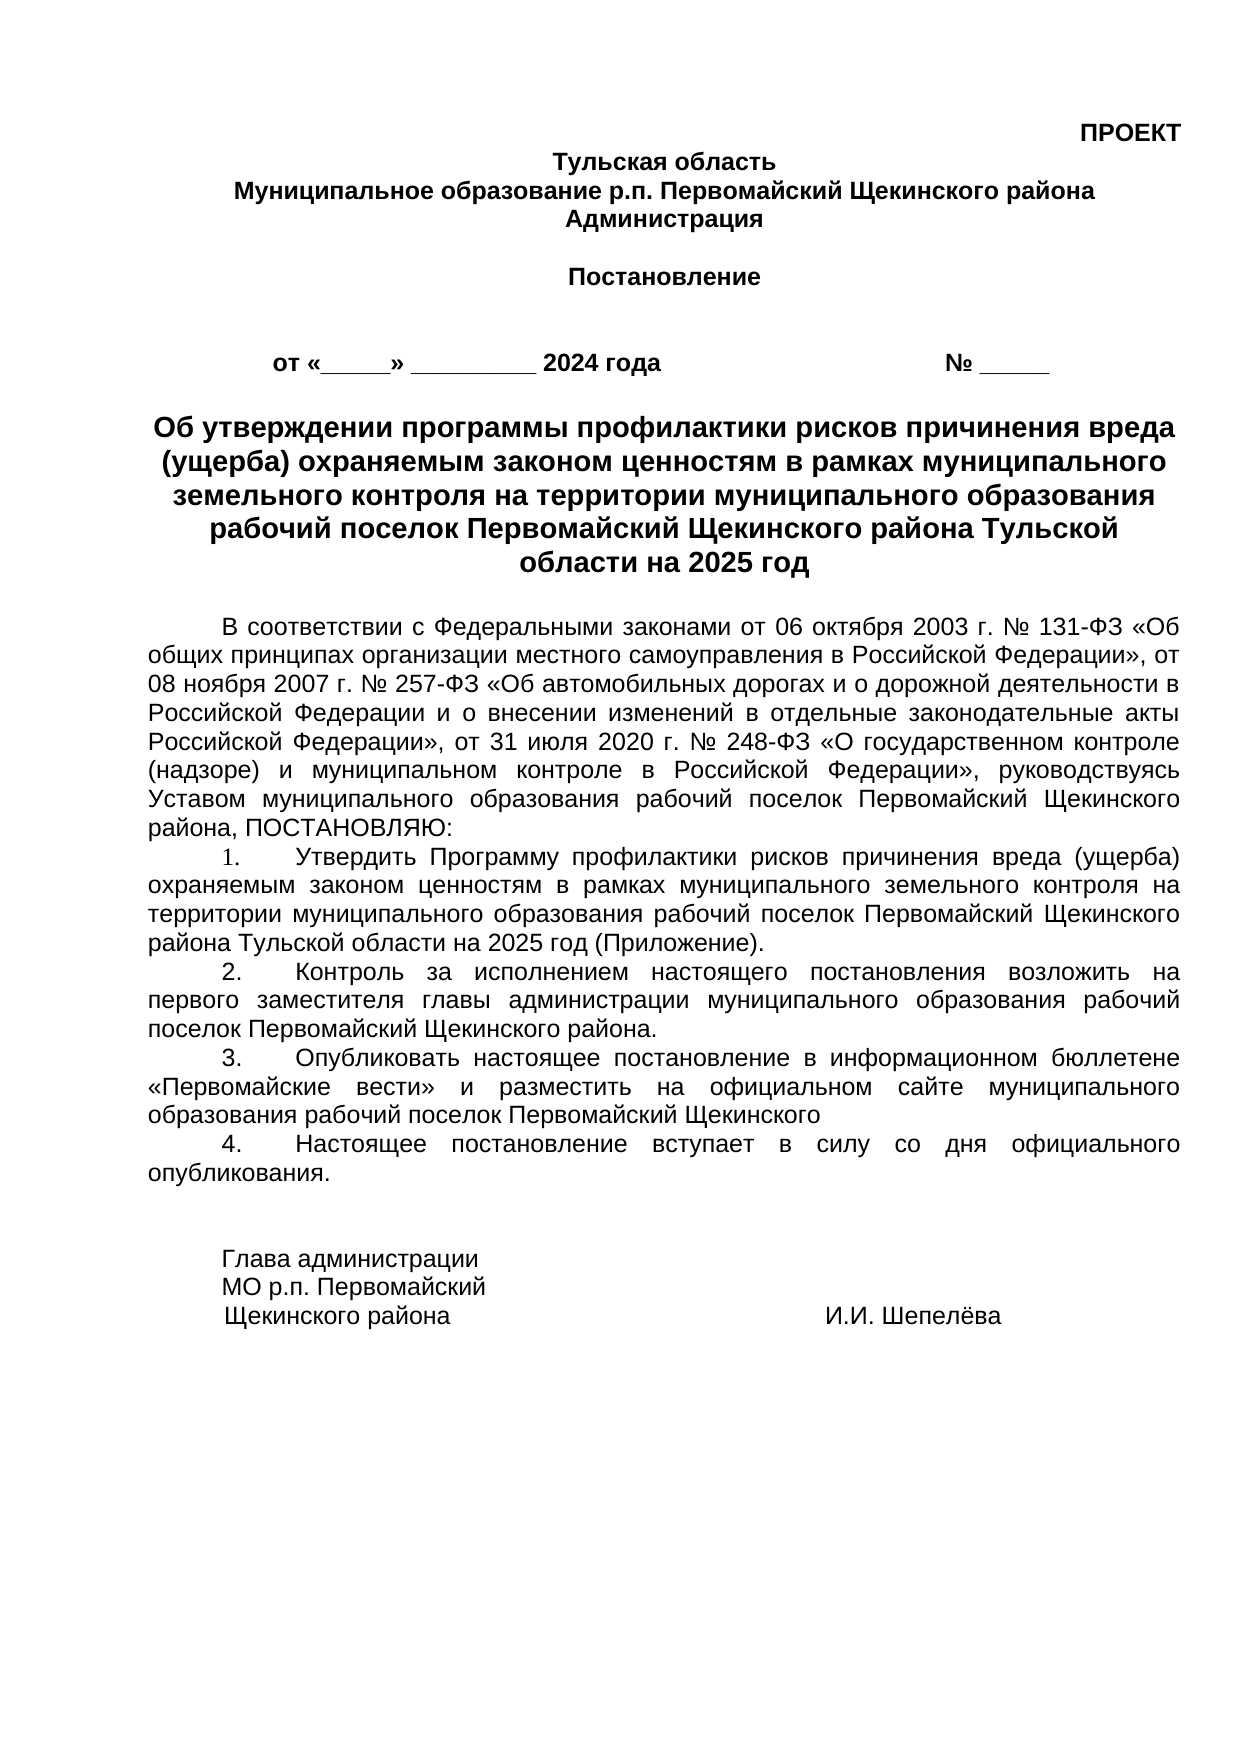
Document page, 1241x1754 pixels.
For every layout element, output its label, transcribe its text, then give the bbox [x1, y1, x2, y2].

text Постановление [148, 262, 1181, 291]
list Утвердить Программу профилактики рисков причинения вреда (ущерба) охраняемым законом ценностям в рамках муниципального земельного контроля на территории муниципального образования рабочий поселок Первомайский Щекинского района Тульской области на 2025 год (Приложение). [148, 842, 1181, 957]
text МО р.п. Первомайский [148, 1272, 1181, 1301]
list Контроль за исполнением настоящего постановления возложить на первого заместителя главы администрации муниципального образования рабочий поселок Первомайский Щекинского района. [148, 957, 1181, 1043]
text Муниципальное образование р.п. Первомайский Щекинского района [148, 176, 1181, 204]
text В соответствии с Федеральными законами от 06 октября 2003 г. № 131-ФЗ «Об общих принципах организации местного самоуправления в Российской Федерации», от 08 ноября 2007 г. № 257-ФЗ «Об автомобильных дорогах и о дорожной деятельности в Российской Федерации и о внесении изменений в отдельные законодательные акты Российской Федерации», от 31 июля 2020 г. № 248-ФЗ «О государственном контроле (надзоре) и муниципальном контроле в Российской Федерации», руководствуясь Уставом муниципального образования рабочий поселок Первомайский Щекинского района, ПОСТАНОВЛЯЮ: [148, 612, 1181, 842]
text ПРОЕКТ [148, 118, 1181, 147]
list Опубликовать настоящее постановление в информационном бюллетене «Первомайские вести» и разместить на официальном сайте муниципального образования рабочий поселок Первомайский Щекинского [148, 1043, 1181, 1129]
text Глава администрации [148, 1243, 1181, 1272]
text Об утверждении программы профилактики рисков причинения вреда (ущерба) охраняемым законом ценностям в рамках муниципального [148, 410, 1181, 477]
text Администрация [148, 204, 1181, 233]
text Щекинского района И.И. Шепелёва [148, 1301, 1181, 1330]
text от «_____» _________ 2024 года № _____ [148, 348, 1181, 377]
text Тульская область [148, 147, 1181, 176]
text земельного контроля на территории муниципального образования рабочий поселок Первомайский Щекинского района Тульской области на 2025 год [148, 477, 1181, 578]
list Настоящее постановление вступает в силу со дня официального опубликования. [148, 1129, 1181, 1187]
